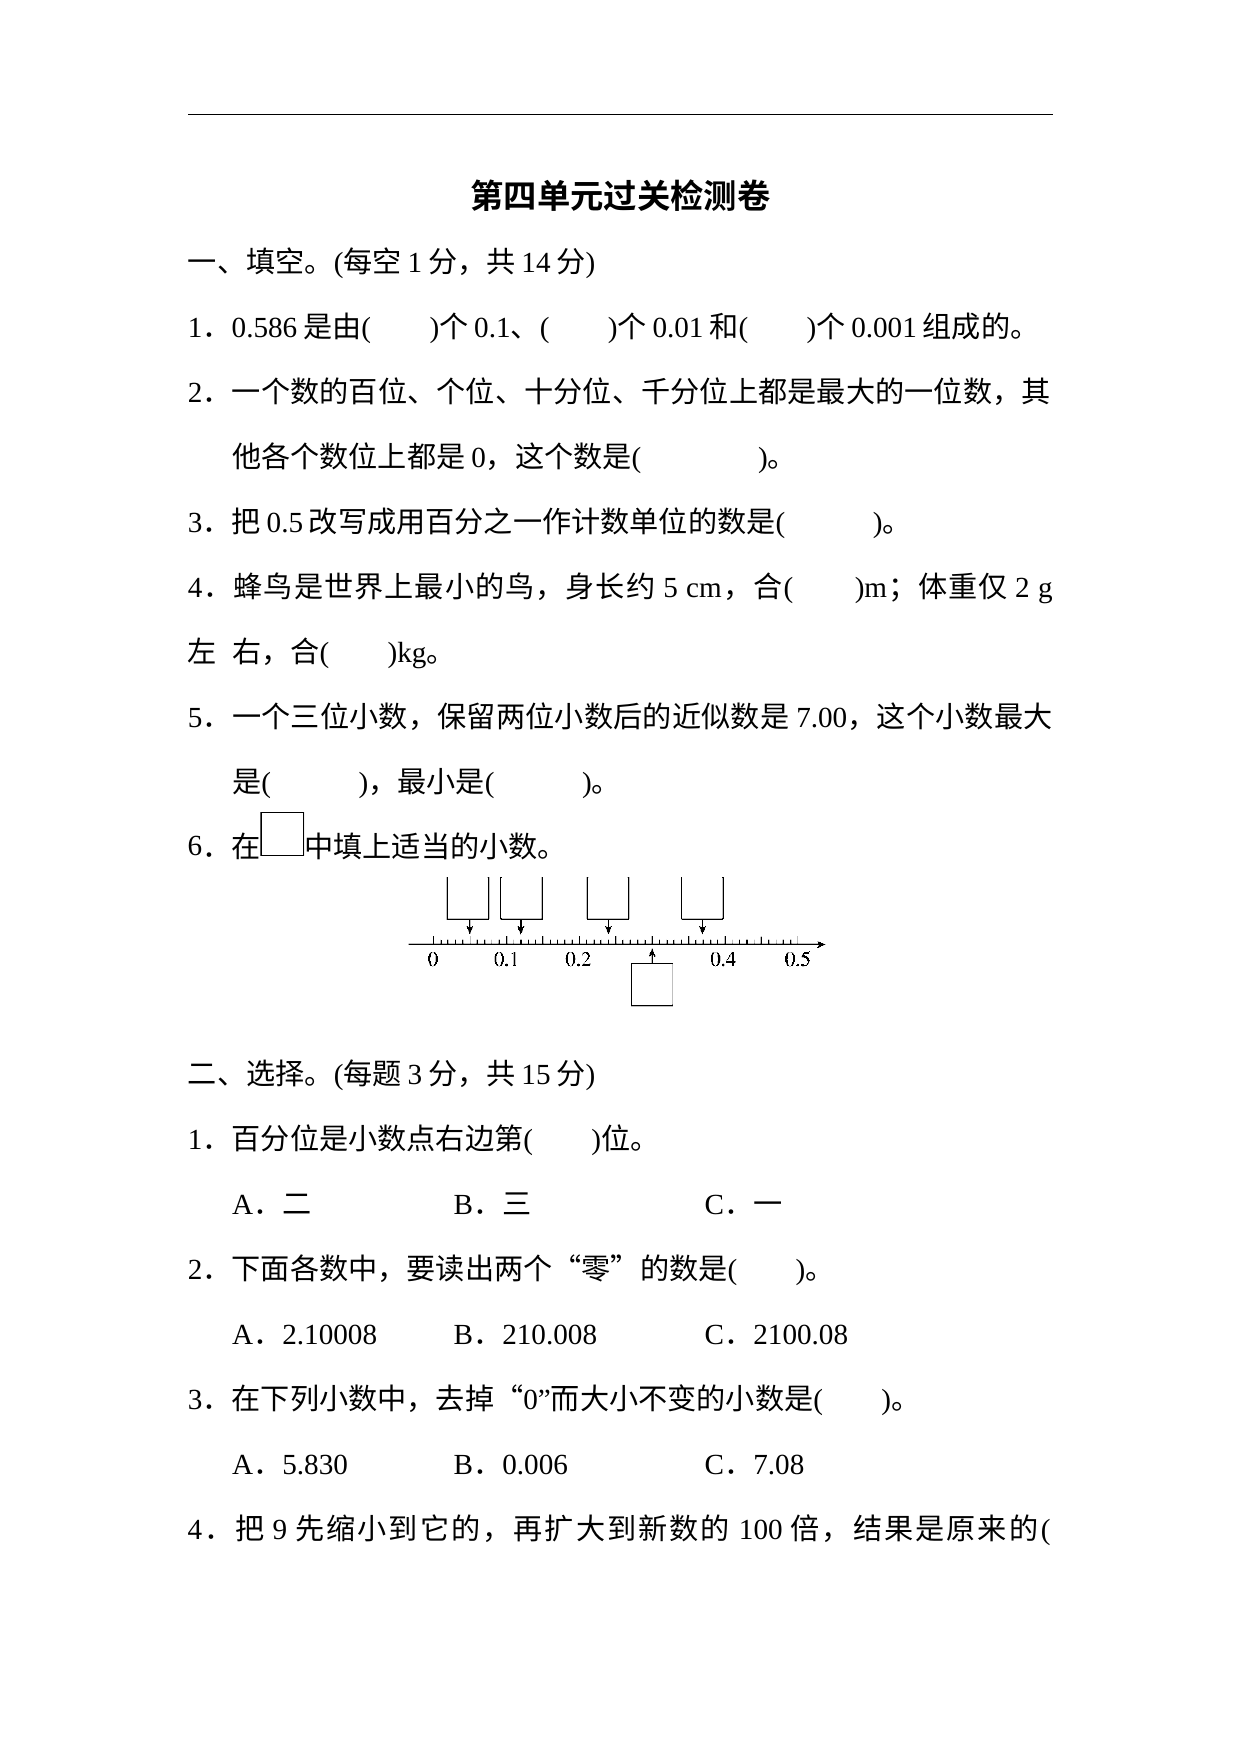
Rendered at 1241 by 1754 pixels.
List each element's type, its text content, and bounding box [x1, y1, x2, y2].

text A．5.830 B．0.006 C．7.08 [187, 1429, 1053, 1494]
text 2．下面各数中，要读出两个“零”的数是( )。 [187, 1234, 1053, 1299]
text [187, 1494, 1053, 1559]
text A．2.10008 B．210.008 C．2100.08 [187, 1299, 1053, 1364]
text 6．在中填上适当的小数。 [187, 812, 1053, 877]
text 第四单元过关检测卷 [188, 162, 1053, 227]
text 1．百分位是小数点右边第( )位。 [187, 1104, 1053, 1169]
text 3．把0.5改写成用百分之一作计数单位的数是( )。 [187, 487, 1053, 552]
picture [260, 812, 305, 856]
text A．二 B．三 C．一 [187, 1169, 1053, 1234]
text 3．在下列小数中，去掉“0”而大小不变的小数是( )。 [187, 1364, 1053, 1429]
text 4．蜂鸟是世界上最小的鸟，身长约5 cm，合( )m；体重仅2 g左 右，合( )kg。 [187, 552, 1053, 682]
text 二、选择。(每题3分，共15分) [187, 1039, 1053, 1104]
text 1．0.586是由( )个0.1、( )个0.01和( )个0.001组成的。 [187, 292, 1053, 357]
text 2．一个数的百位、个位、十分位、千分位上都是最大的一位数，其 他各个数位上都是0，这个数是( )。 [187, 357, 1053, 487]
text 一、填空。(每空1分，共14分) [187, 227, 1053, 292]
picture [408, 877, 832, 1009]
text 5．一个三位小数，保留两位小数后的近似数是7.00，这个小数最大 是( )，最小是( )。 [187, 682, 1053, 812]
